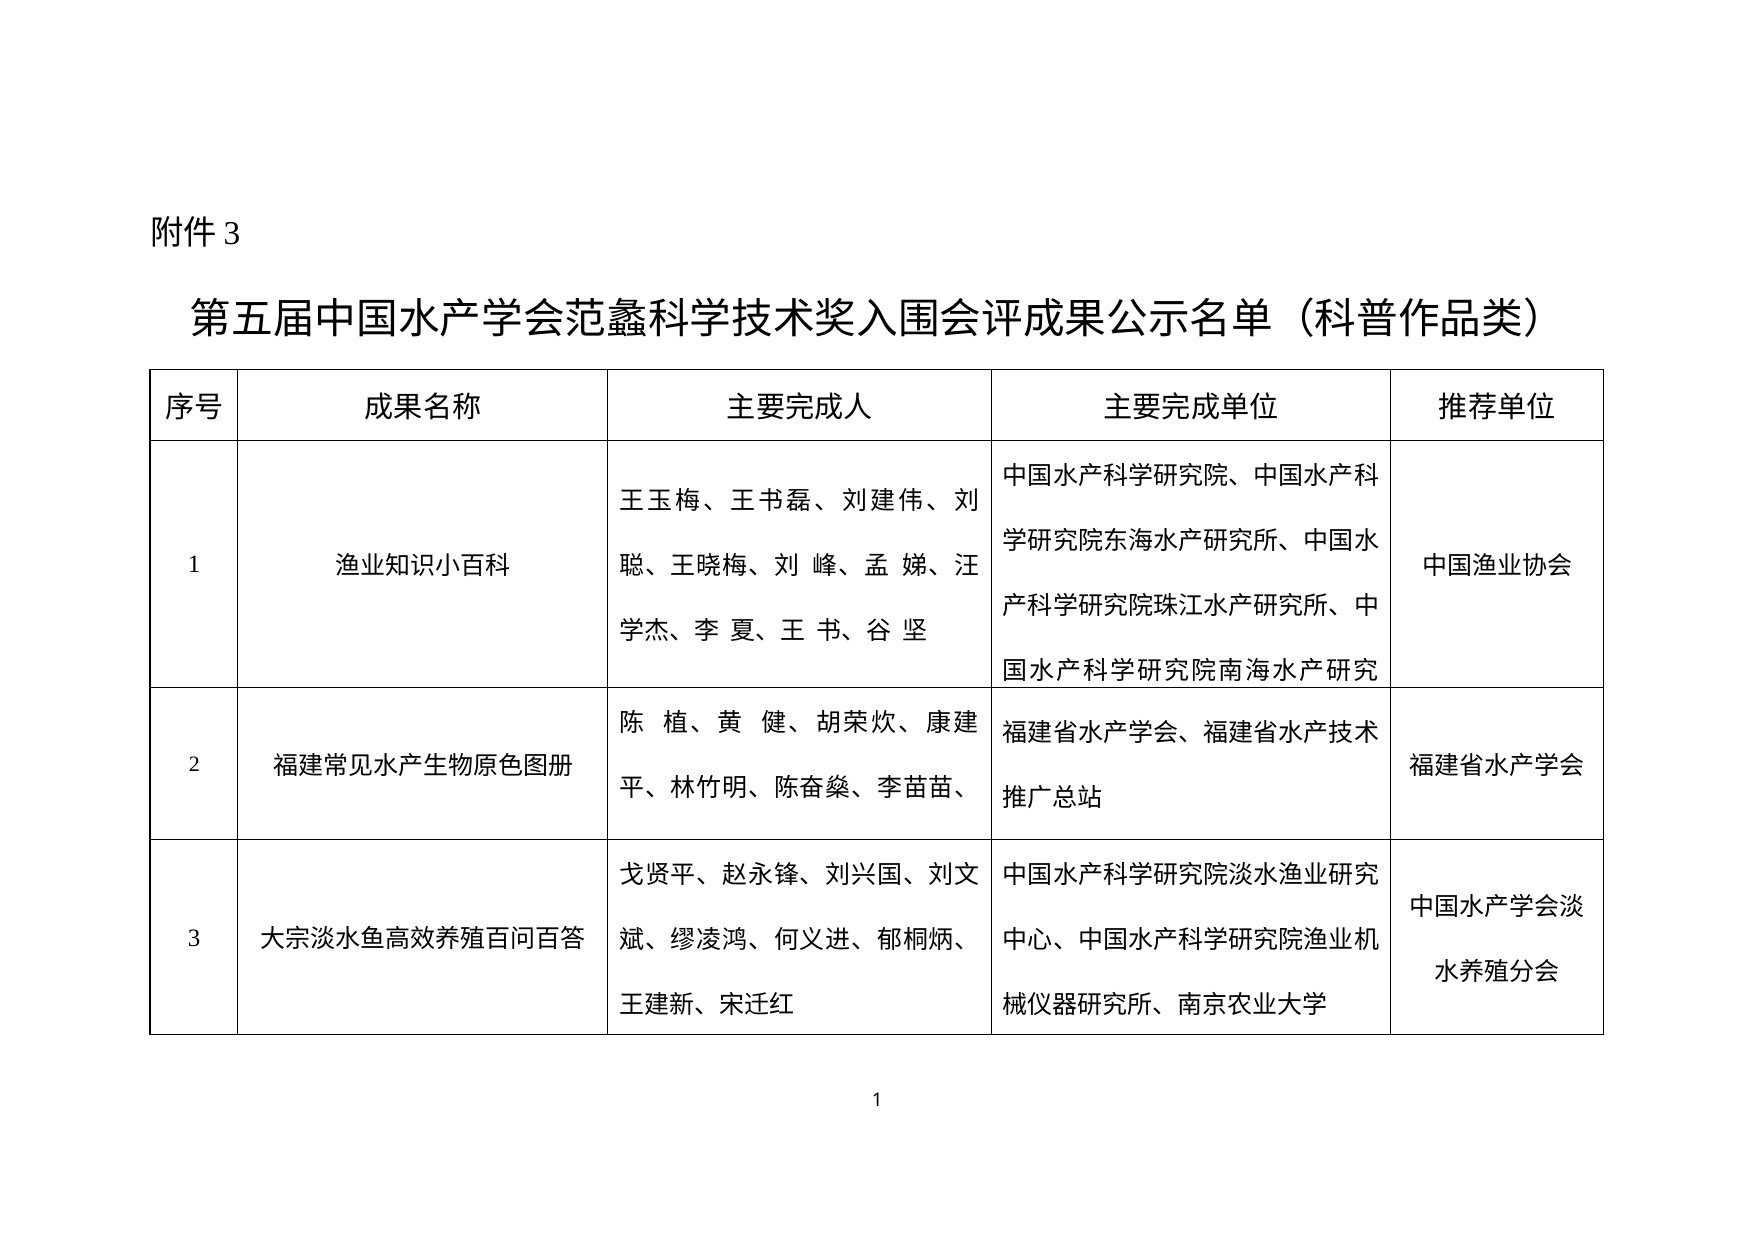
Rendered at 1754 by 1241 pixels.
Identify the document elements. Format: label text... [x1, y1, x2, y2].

table_cell 中国水产学会淡水养殖分会 [1391, 840, 1603, 1034]
table_cell 福建省水产学会、福建省水产技术推广总站 [992, 688, 1390, 839]
table_cell 中国水产科学研究院、中国水产科学研究院东海水产研究所、中国水产科学研究院珠江水产研究所、中国水产科学研究院南海水产研究所、中国水产科学研究院渔业机械仪器研究所 [992, 441, 1390, 687]
table_cell 大宗淡水鱼高效养殖百问百答 [238, 840, 607, 1034]
table_cell 推荐单位 [1391, 370, 1603, 440]
text 附件3 [150, 198, 1604, 263]
table_cell 渔业知识小百科 [238, 441, 607, 687]
table_cell 3 [151, 840, 237, 1034]
table_header 第五届中国水产学会范蠡科学技术奖入围会评成果公示名单（科普作品类） [150, 263, 1604, 369]
table_cell 王玉梅、王书磊、刘建伟、刘 聪、王晓梅、刘 峰、孟 娣、汪学杰、李 夏、王 书、谷 坚 [608, 441, 991, 687]
table_cell 中国水产科学研究院淡水渔业研究中心、中国水产科学研究院渔业机械仪器研究所、南京农业大学 [992, 840, 1390, 1034]
table_cell 陈 植、黄 健、胡荣炊、康建平、林竹明、陈奋燊、李苗苗、黄洪贵、刘 敏 [608, 688, 991, 839]
table_cell 戈贤平、赵永锋、刘兴国、刘文斌、缪凌鸿、何义进、郁桐炳、王建新、宋迁红 [608, 840, 991, 1034]
table_cell 序号 [151, 370, 237, 440]
table_cell 中国渔业协会 [1391, 441, 1603, 687]
table_cell 成果名称 [238, 370, 607, 440]
table_cell 福建省水产学会 [1391, 688, 1603, 839]
table_cell 主要完成人 [608, 370, 991, 440]
table_cell 福建常见水产生物原色图册 [238, 688, 607, 839]
table_cell 2 [151, 688, 237, 839]
table_cell 主要完成单位 [992, 370, 1390, 440]
table_cell 1 [151, 441, 237, 687]
